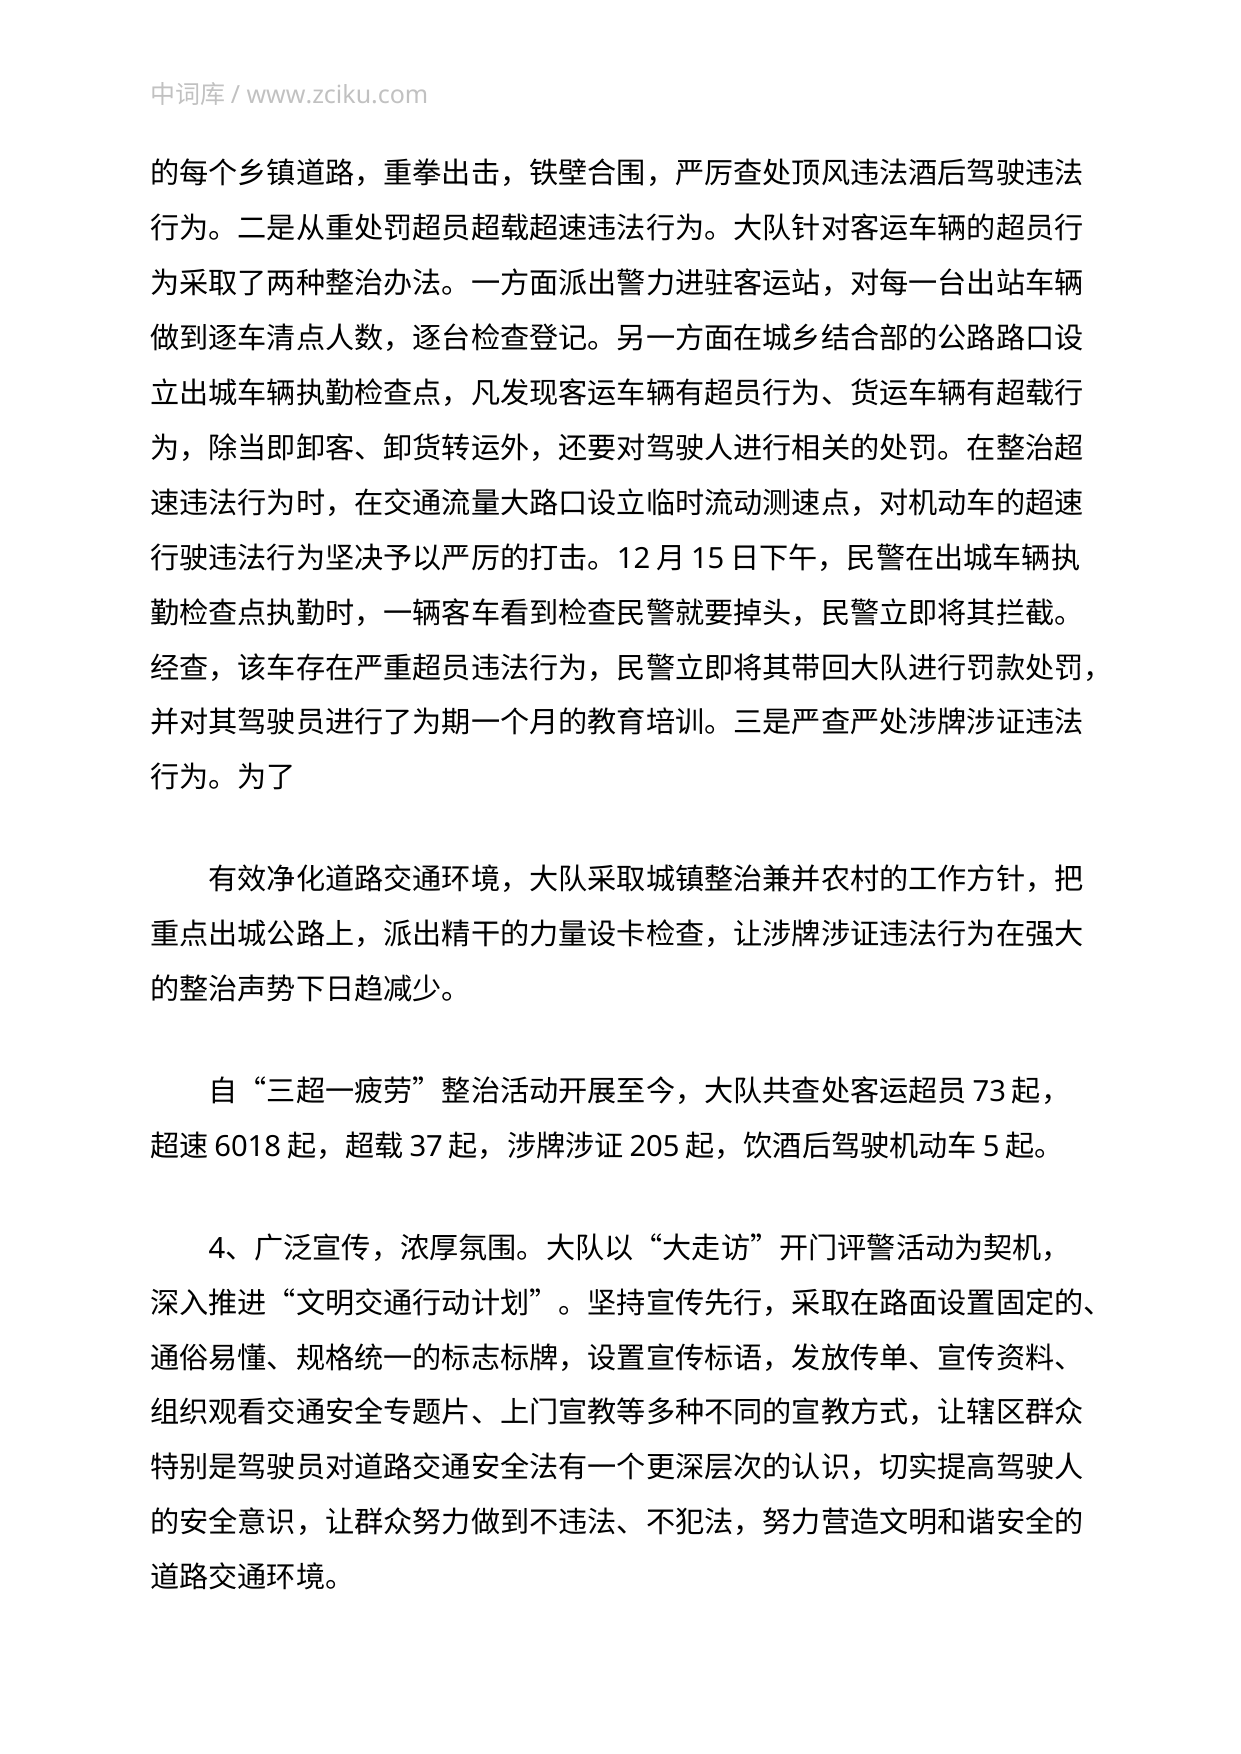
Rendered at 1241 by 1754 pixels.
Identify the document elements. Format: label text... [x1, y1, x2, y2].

text 4、广泛宣传，浓厚氛围。大队以“大走访”开门评警活动为契机，深入推进“文明交通行动计划”。坚持宣传先行，采取在路面设置固定的、通俗易懂、规格统一的标志标牌，设置宣传标语，发放传单、宣传资料、组织观看交通安全专题片、上门宣教等多种不同的宣教方式，让辖区群众特别是驾驶员对道路交通安全法有一个更深层次的认识，切实提高驾驶人的安全意识，让群众努力做到不违法、不犯法，努力营造文明和谐安全的道路交通环境。 [150, 1224, 1090, 1596]
text 有效净化道路交通环境，大队采取城镇整治兼并农村的工作方针，把重点出城公路上，派出精干的力量设卡检查，让涉牌涉证违法行为在强大的整治声势下日趋减少。 [150, 856, 1090, 1008]
text 自“三超一疲劳”整治活动开展至今，大队共查处客运超员73起，超速6018起，超载37起，涉牌涉证205起，饮酒后驾驶机动车5起。 [150, 1067, 1090, 1165]
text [150, 150, 1090, 796]
